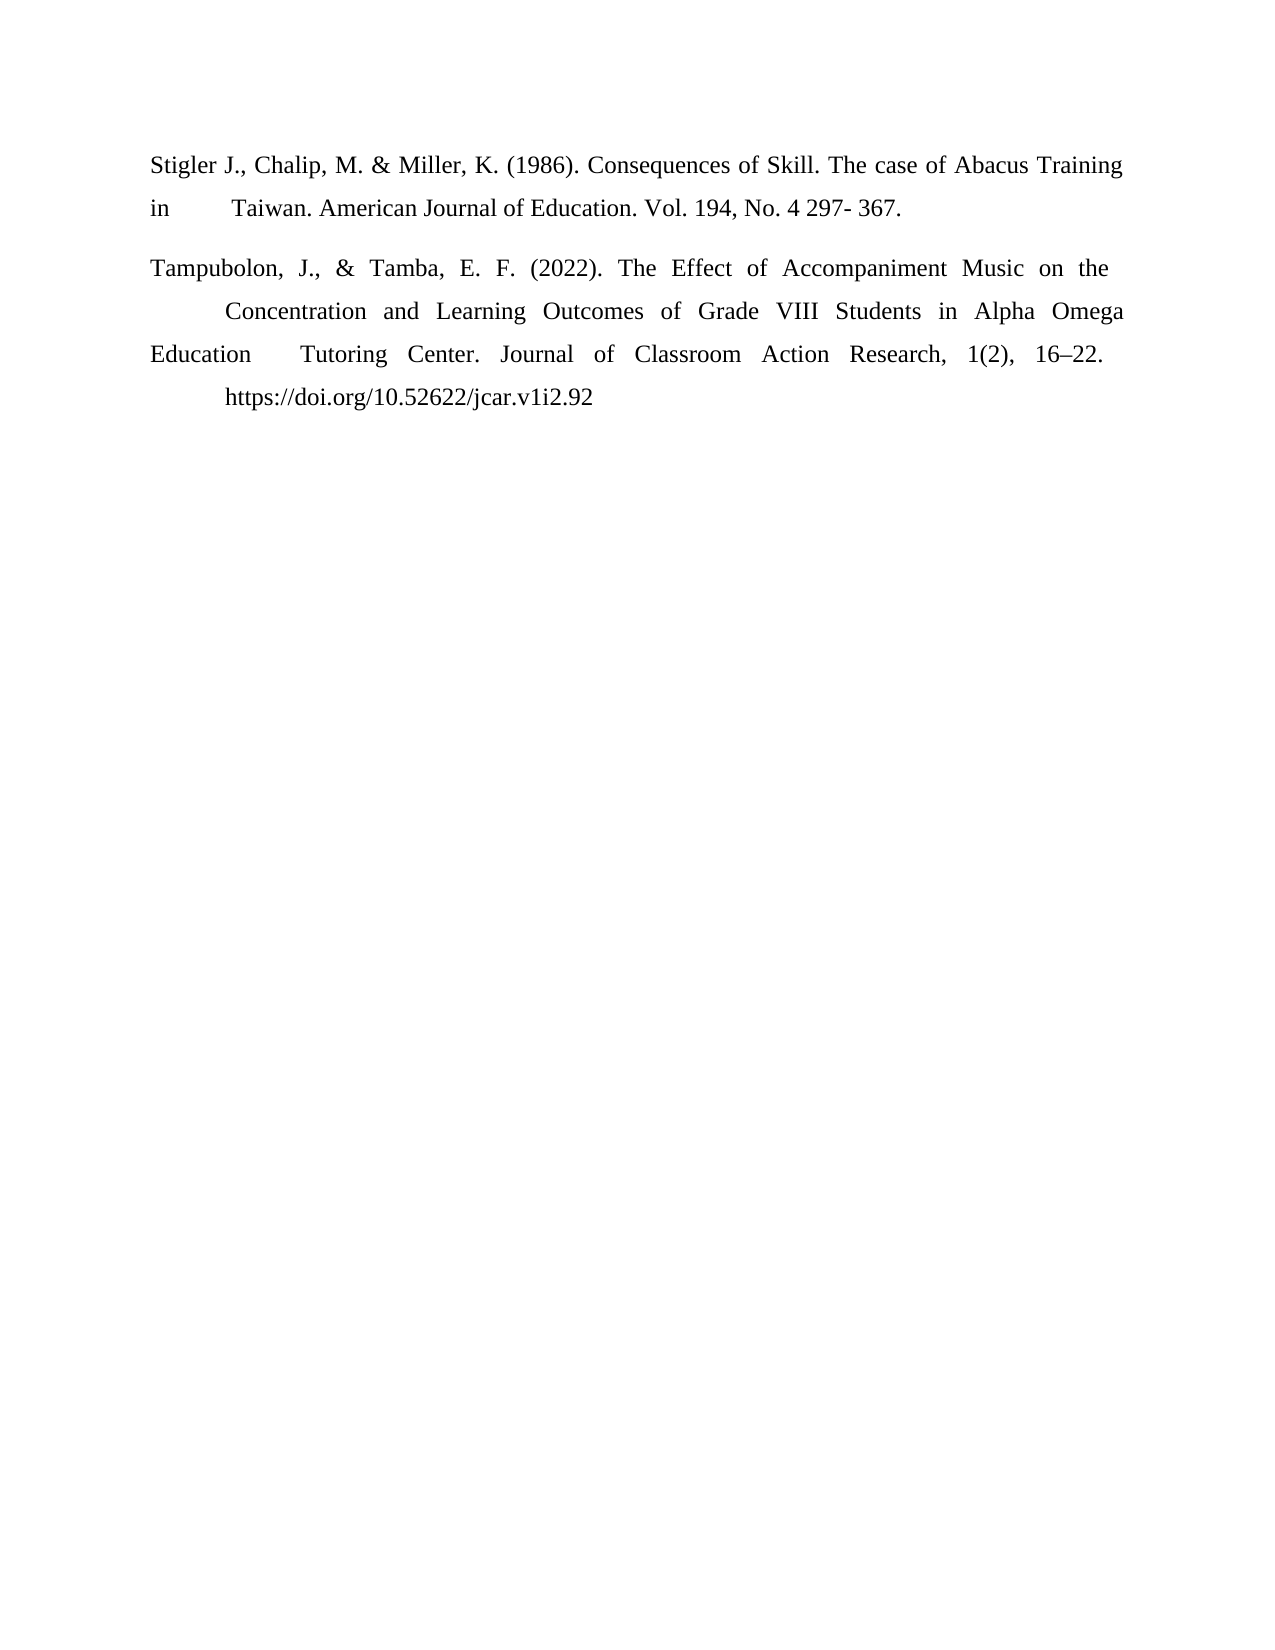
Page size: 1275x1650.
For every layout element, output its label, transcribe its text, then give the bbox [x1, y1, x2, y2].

text Tampubolon, J., & Tamba, E. F. (2022). The Effect of Accompaniment Music on the Concentration and Learning Outcomes of Grade VIII Students in Alpha Omega Education Tutoring Center. Journal of Classroom Action Research, 1(2), 16–22. https://doi.org/10.52622/jcar.v1i2.92 [150, 253, 1125, 411]
text Stigler J., Chalip, M. & Miller, K. (1986). Consequences of Skill. The case of Abacus Training in Taiwan. American Journal of Education. Vol. 194, No. 4 297- 367. [150, 150, 1125, 222]
